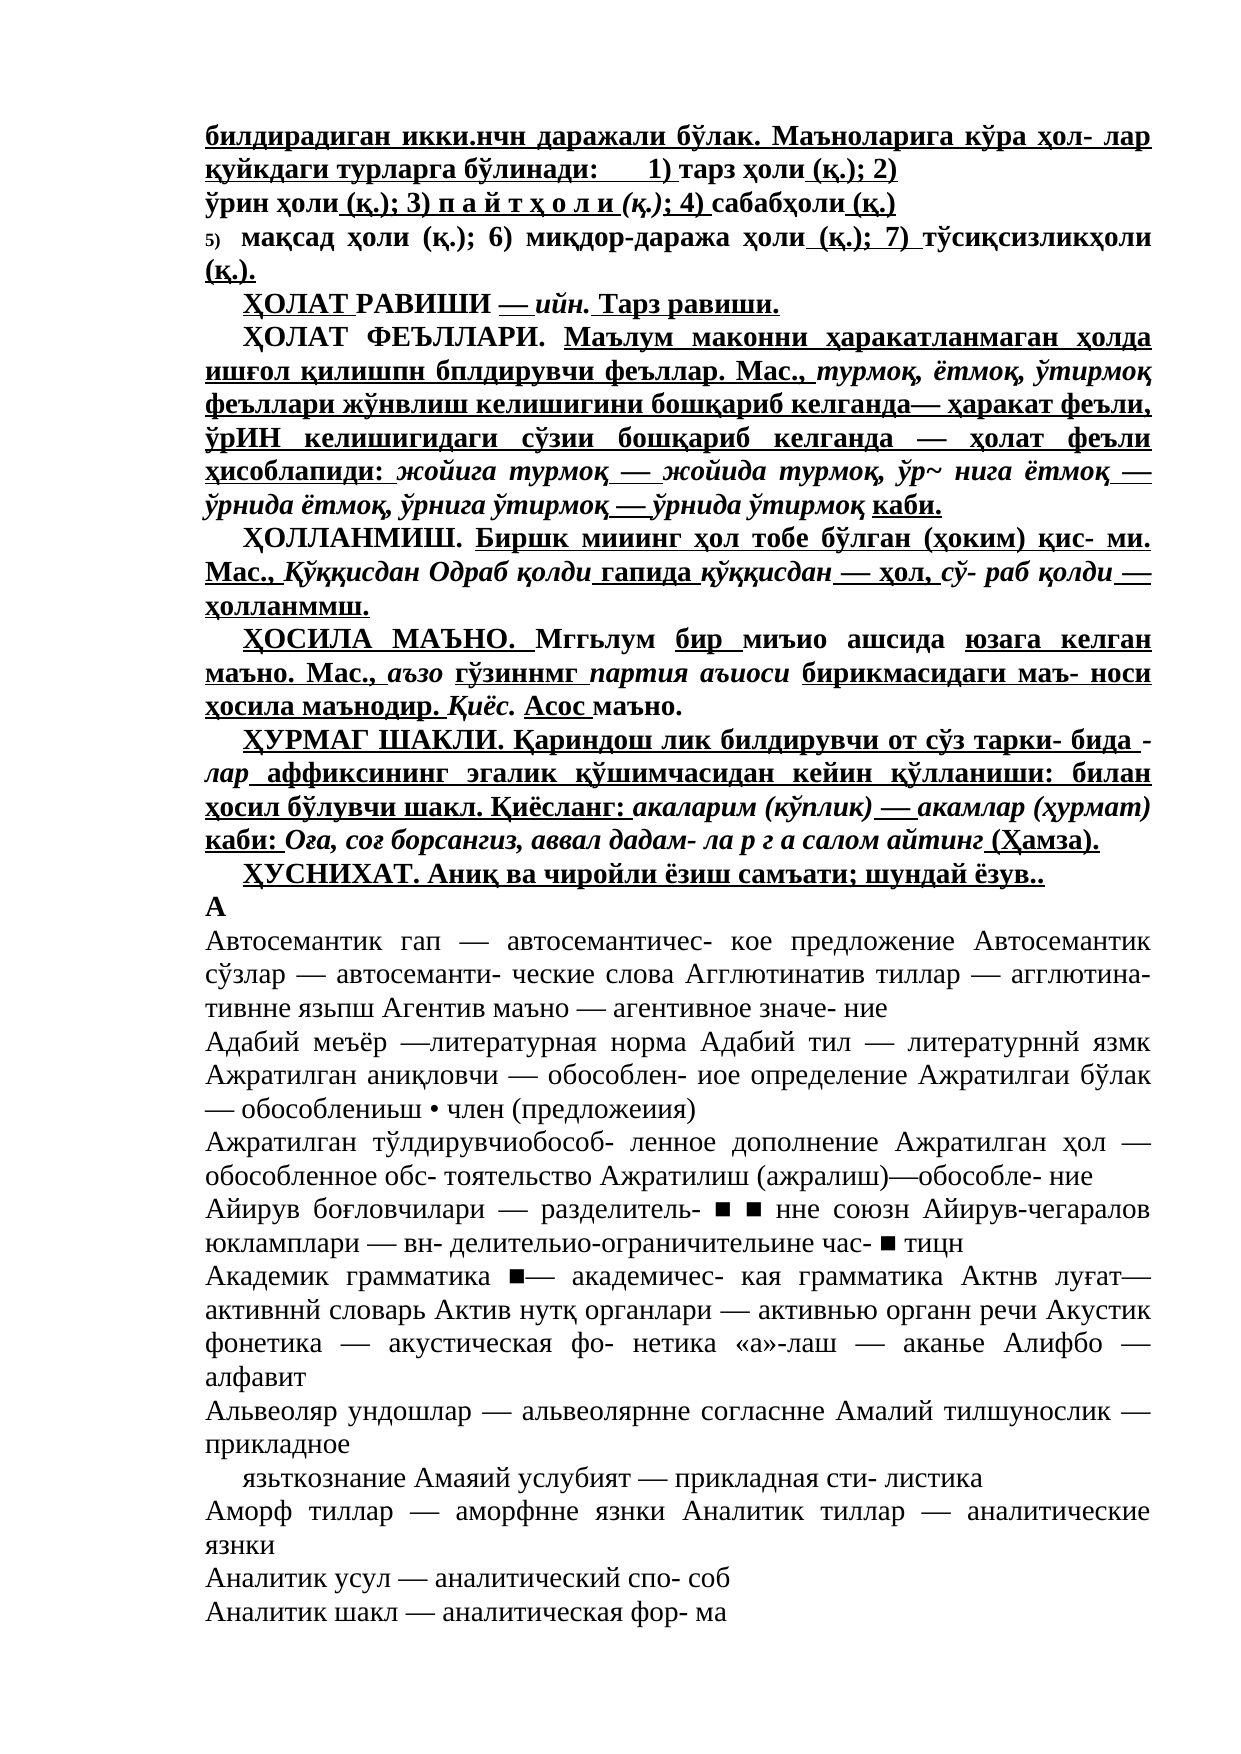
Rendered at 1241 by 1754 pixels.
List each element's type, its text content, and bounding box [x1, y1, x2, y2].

text язьткознание Амаяий услубият — прикладная сти- листика [205, 1460, 1152, 1493]
text ҲОЛАТ ФЕЪЛЛАРИ. Маълум маконни ҳаракатланмаган ҳолда ишғол қилишпн бплдирувчи феъллар. Мас., турмоқ, ётмоқ, ўтирмоқ феъллари жўнвлиш келишигини бошқариб келганда— ҳаракат феъли, ўрИН келишигидаги сўзии бошқариб келганда — ҳолат феъли ҳисоблапиди: жойига турмоқ — жойида турмоқ, ўр~ нига ётмоқ — ўрнида ётмоқ, ўрнига ўтирмоқ — ўрнида ўтирмоқ каби. [205, 451, 1152, 521]
text Академик грамматика ■— академичес- кая грамматика Актнв луғат—активннй словарь Актив нутқ органлари — активнью органн речи Акустик фонетика — акустическая фо- нетика «а»-лаш — аканье Алифбо — алфавит [205, 1258, 1152, 1393]
list мақсад ҳоли (қ.); 6) миқдор-даража ҳоли (қ.); 7) тўсиқсизликҳоли (қ.). [205, 219, 1152, 286]
text ўрин ҳоли (қ.); 3) п а й т ҳ о л и (қ.); 4) сабабҳоли (қ.) [205, 185, 1152, 219]
text Ажратилган тўлдирувчиобособ- ленное дополнение Ажратилган ҳол — обособленное обс- тоятельство Ажратилиш (ажралиш)—обособле- ние [205, 1124, 1152, 1191]
text ҲОЛАТ ФЕЪЛЛАРИ. Маълум маконни ҳаракатланмаган ҳолда ишғол қилишпн бплдирувчи феъллар. Мас., турмоқ, ётмоқ, ўтирмоқ феъллари жўнвлиш келишигини бошқариб келганда— ҳаракат феъли, ўрИН келишигидаги сўзии бошқариб келганда — ҳолат феъли ҳисоблапиди: жойига турмоқ — жойида турмоқ, ўр~ нига ётмоқ — ўрнида ётмоқ, ўрнига ўтирмоқ — ўрнида ўтирмоқ каби. [205, 417, 1152, 449]
text ҲУСНИХАТ. Аниқ ва чиройли ёзиш самъати; шундай ёзув.. [205, 856, 1152, 889]
text Автосемантик гап — автосемантичес- кое предложение Автосемантик сўзлар — автосеманти- ческие слова Агглютинатив тиллар — агглютина- тивнне язьпш Агентив маъно — агентивное значе- ние [205, 923, 1152, 1024]
text ҲОЛЛАНМИШ. Биршк мииинг ҳол тобе бўлган (ҳоким) қис- ми. Мас., Қўққисдан Одраб қолди гапида қўққисдан — ҳол, сў- раб қолди — ҳолланммш. [205, 521, 1152, 621]
text Аморф тиллар — аморфнне язнки Аналитик тиллар — аналитические язнки [205, 1493, 1152, 1560]
text ҲОЛАТ ФЕЪЛЛАРИ. Маълум маконни ҳаракатланмаган ҳолда ишғол қилишпн бплдирувчи феъллар. Мас., турмоқ, ётмоқ, ўтирмоқ феъллари жўнвлиш келишигини бошқариб келганда— ҳаракат феъли, ўрИН келишигидаги сўзии бошқариб келганда — ҳолат феъли ҳисоблапиди: жойига турмоқ — жойида турмоқ, ўр~ нига ётмоқ — ўрнида ётмоқ, ўрнига ўтирмоқ — ўрнида ўтирмоқ каби. [205, 319, 1152, 415]
text А [205, 889, 1152, 923]
text Аналитик усул — аналитический спо- соб [205, 1560, 1152, 1594]
text ҲУРМАГ ШАКЛИ. Қариндош лик билдирувчи от сўз тарки- бида -лар аффиксининг эгалик қўшимчасидан кейин қўлланиши: билан ҳосил бўлувчи шакл. Қиёсланг: акаларим (кўплик) — акамлар (ҳурмат) каби: Оға, соғ борсангиз, аввал дадам- ла р г а салом айтинг (Ҳамза). [205, 722, 1152, 856]
text ҲОСИЛА МАЪНО. Мггьлум бир миъио ашсида юзага келган маъно. Мас., аъзо гўзиннмг партия аъиоси бирикмасидаги маъ- носи ҳосила маънодир. Қиёс. Асос маъно. [205, 621, 1152, 722]
text ҲОЛАТ РАВИШИ — ийн. Тарз равиши. [205, 286, 1152, 319]
text Аналитик шакл — аналитическая фор- ма [205, 1594, 1152, 1627]
text Альвеоляр ундошлар — альвеолярнне согласнне Амалий тилшунослик — прикладное [205, 1393, 1152, 1460]
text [205, 118, 1152, 147]
text Айирув боғловчилари — разделитель- ■ ■ нне союзн Айирув-чегаралов юкламплари — вн- делительио-ограничительине час- ■ тицн [205, 1191, 1152, 1258]
text Адабий меъёр —литературная норма Адабий тил — литературннй язмк Ажратилган аниқловчи — обособлен- иое определение Ажратилгаи бўлак — обособлениьш • член (предложеиия) [205, 1024, 1152, 1124]
